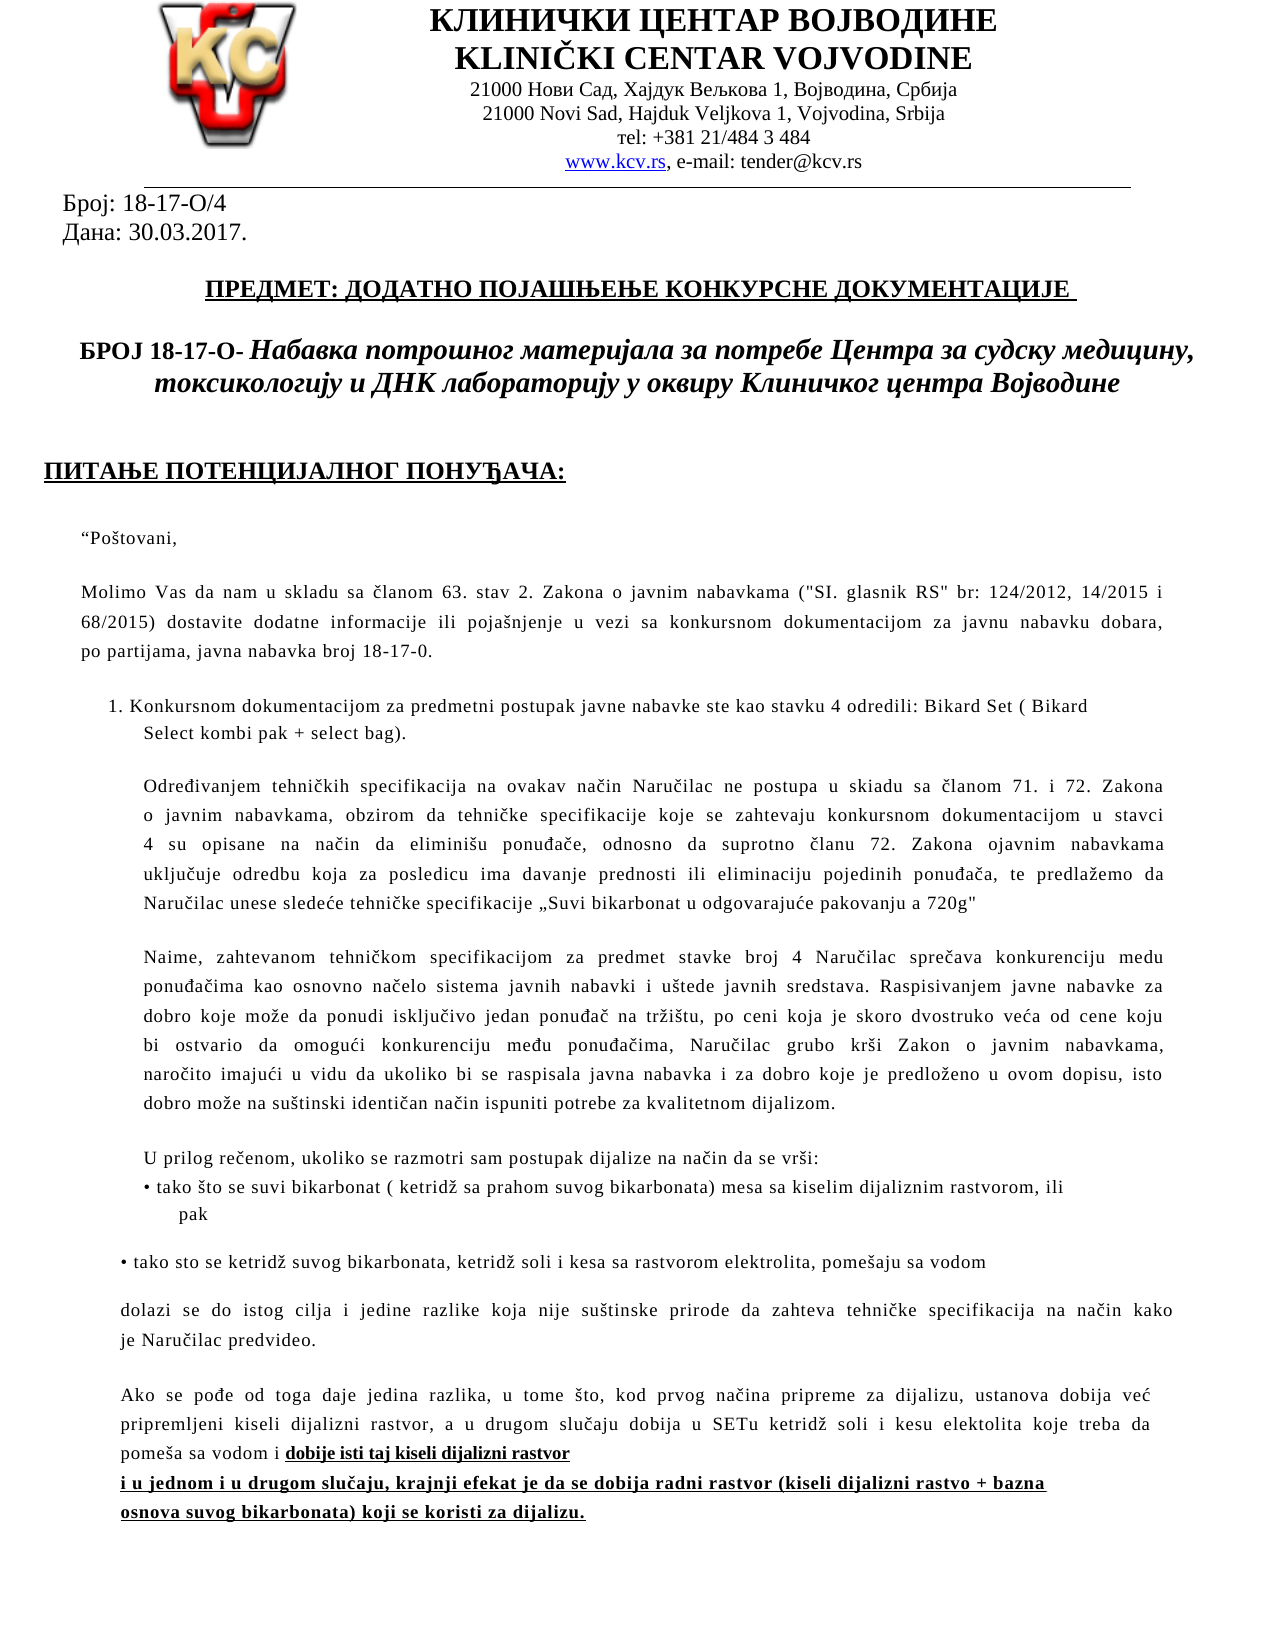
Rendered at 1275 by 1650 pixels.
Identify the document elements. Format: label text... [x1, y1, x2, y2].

text Дана: 30.03.2017. [0, 217, 1275, 246]
text Molimo Vas da nam u skladu sa članom 63. stav 2. Zakona o javnim nabavkama ("SI. glasnik RS" br: 124/2012, 14/2015 i 68/2015) dostavite dodatne informacije ili pojašnjenje u vezi sa konkursnom dokumentacijom za javnu nabavku dobara, po partijama, javna nabavka broj 18-17-0. [81, 575, 1166, 664]
text БРОЈ 18-17-О- Набавка потрошног материјала за потребе Центра за судску медицину, токсикологију и ДНК лабораторију у оквиру Клиничког центра Војводине [0, 332, 1275, 399]
picture [155, 0, 297, 149]
table_header КЛИНИЧКИ ЦЕНТАР ВОЈВОДИНЕ KLINIČKI CENTAR VOJVODINE 21000 Нови Сад, Хајдук Вељкова 1, Војводина, Србија 21000 Novi Sad, Hajduk Veljkova 1, Vojvodina, Srbija теl: +381 21/484 3 484 www.kcv.rs, e-mail: tender@kcv.rs [297, 0, 1131, 187]
text ПРЕДМЕТ: ДОДАТНО ПОЈАШЊЕЊЕ КОНКУРСНЕ ДОКУМЕНТАЦИЈЕ [0, 274, 1275, 303]
text Ako se pođe od toga daje jedina razlika, u tome što, kod prvog načina pripreme za dijalizu, ustanova dobija već pripremljeni kiseli dijalizni rastvor, a u drugom slučaju dobija u SETu ketridž soli i kesu elektolita koje treba da pomeša sa vodom i dobije isti taj kiseli dijalizni rastvor [120, 1378, 1154, 1466]
text Број: 18-17-О/4 [0, 188, 1275, 217]
text ПИТАЊЕ ПОТЕНЦИЈАЛНОГ ПОНУЂАЧА: [0, 456, 1275, 485]
text “Poštovani, [81, 529, 1231, 548]
text Određivanjem tehničkih specifikacija na ovakav način Naručilac ne postupa u skiadu sa članom 71. i 72. Zakona o javnim nabavkama, obzirom da tehničke specifikacije koje se zahtevaju konkursnom dokumentacijom u stavci 4 su opisane na način da eliminišu ponuđače, odnosno da suprotno članu 72. Zakona ojavnim nabavkama uključuje odredbu koja za posledicu ima davanje prednosti ili eliminaciju pojedinih ponuđača, te predlažemo da Naručilac unese sledeće tehničke specifikacije „Suvi bikarbonat u odgovarajuće pakovanju a 720g" [143, 769, 1166, 915]
table_header [144, 0, 297, 187]
text Naime, zahtevanom tehničkom specifikacijom za predmet stavke broj 4 Naručilac sprečava konkurenciju medu ponuđačima kao osnovno načelo sistema javnih nabavki i uštede javnih sredstava. Raspisivanjem javne nabavke za dobro koje može da ponudi isključivo jedan ponuđač na tržištu, po ceni koja je skoro dvostruko veća od cene koju bi ostvario da omogući konkurenciju među ponuđačima, Naručilac grubo krši Zakon o javnim nabavkama, naročito imajući u vidu da ukoliko bi se raspisala javna nabavka i za dobro koje je predloženo u ovom dopisu, isto dobro može na suštinski identičan način ispuniti potrebe za kvalitetnom dijalizom. [143, 940, 1166, 1116]
text dolazi se do istog cilja i jedine razlike koja nije suštinske prirode da zahteva tehničke specifikacija na način kako je Naručilac predvideo. [120, 1292, 1177, 1352]
text i u jednom i u drugom slučaju, krajnji efekat je da se dobija radni rastvor (kiseli dijalizni rastvo + bazna osnova suvog bikarbonata) koji se koristi za dijalizu. [120, 1466, 1177, 1525]
text U prilog rečenom, ukoliko se razmotri sam postupak dijalize na način da se vrši: [143, 1149, 1231, 1168]
text 1. Konkursnom dokumentacijom za predmetni postupak javne nabavke ste kao stavku 4 odredili: Bikard Set ( Bikard Select kombi pak + select bag). [108, 690, 1214, 745]
text • tako što se suvi bikarbonat ( ketridž sa prahom suvog bikarbonata) mesa sa kiselim dijaliznim rastvorom, ili pak [143, 1171, 1166, 1226]
text • tako sto se ketridž suvog bikarbonata, ketridž soli i kesa sa rastvorom elektrolita, pomešaju sa vodom [120, 1253, 1183, 1272]
